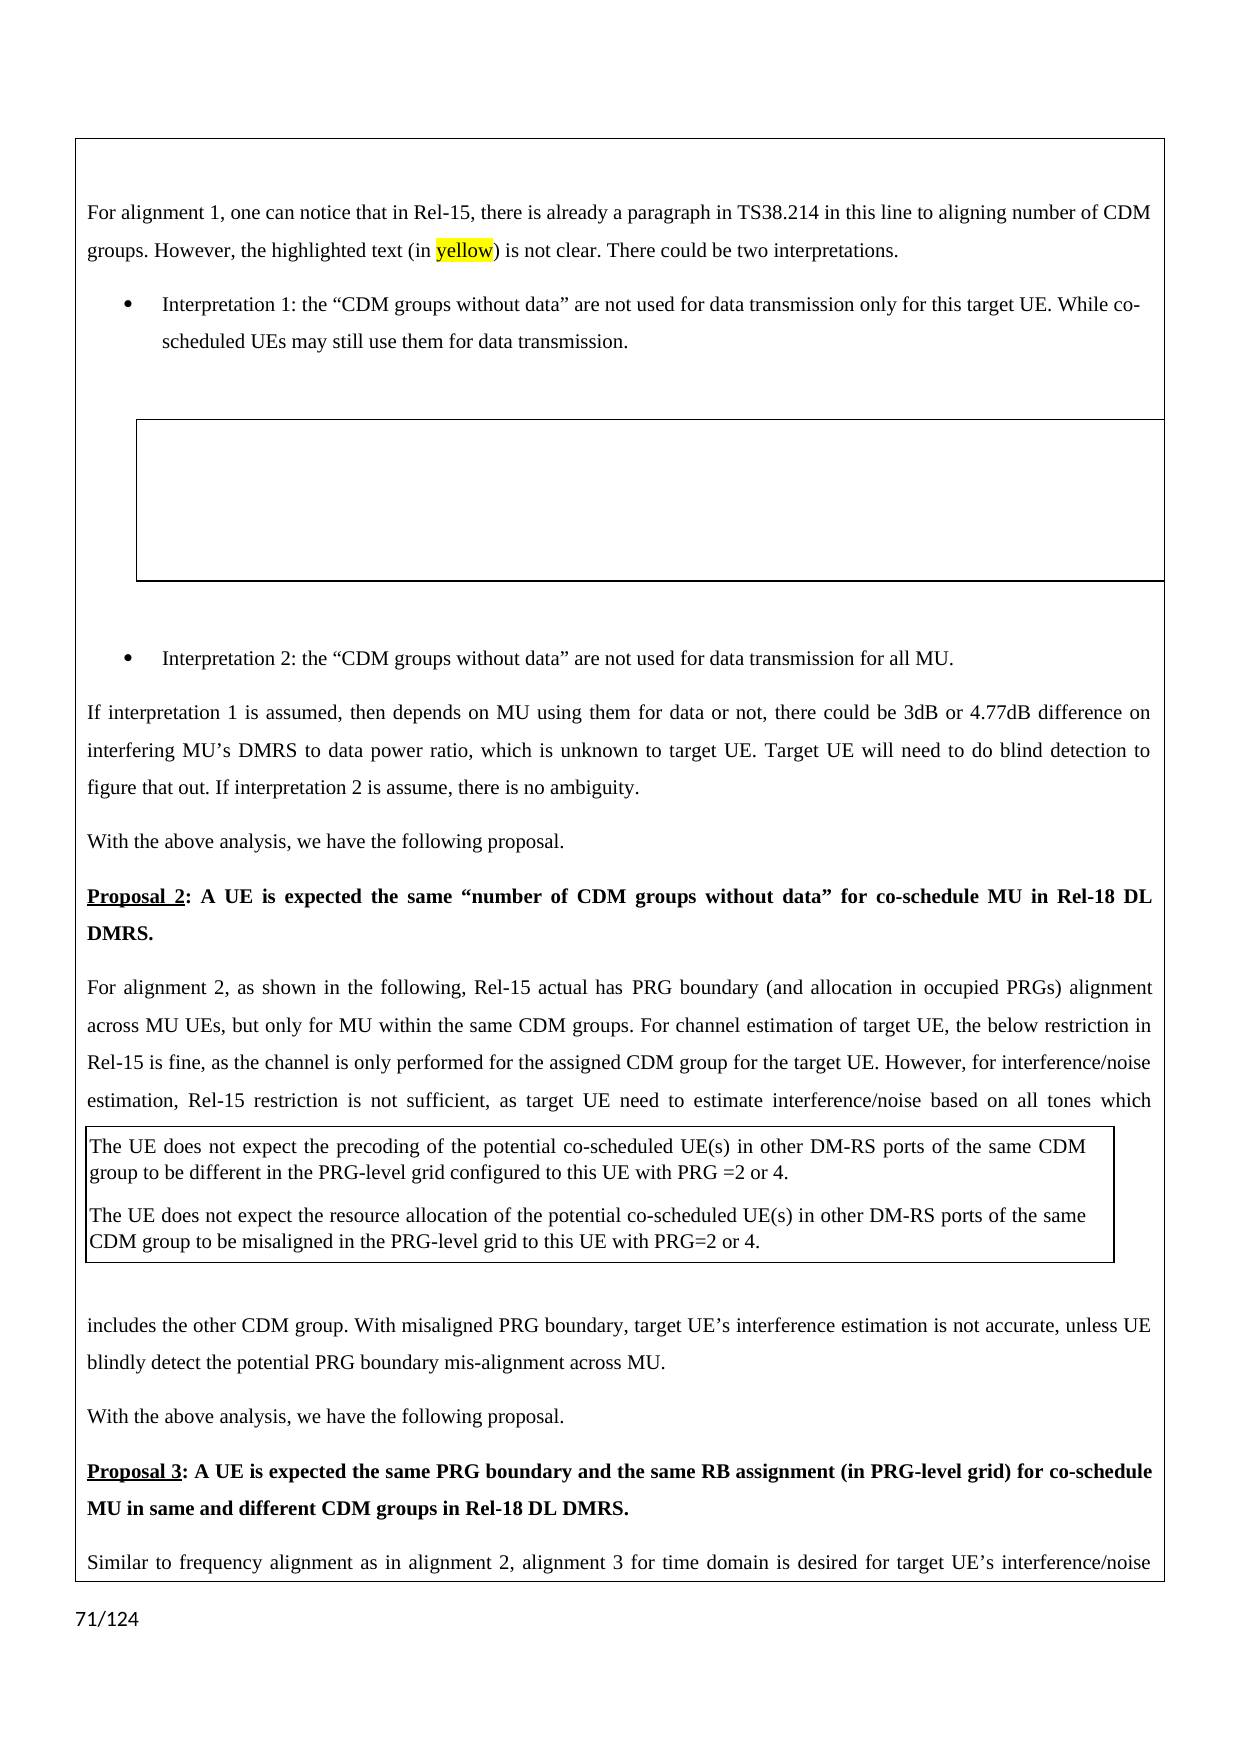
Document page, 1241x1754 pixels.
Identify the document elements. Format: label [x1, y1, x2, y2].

table_header [76, 139, 1164, 1581]
